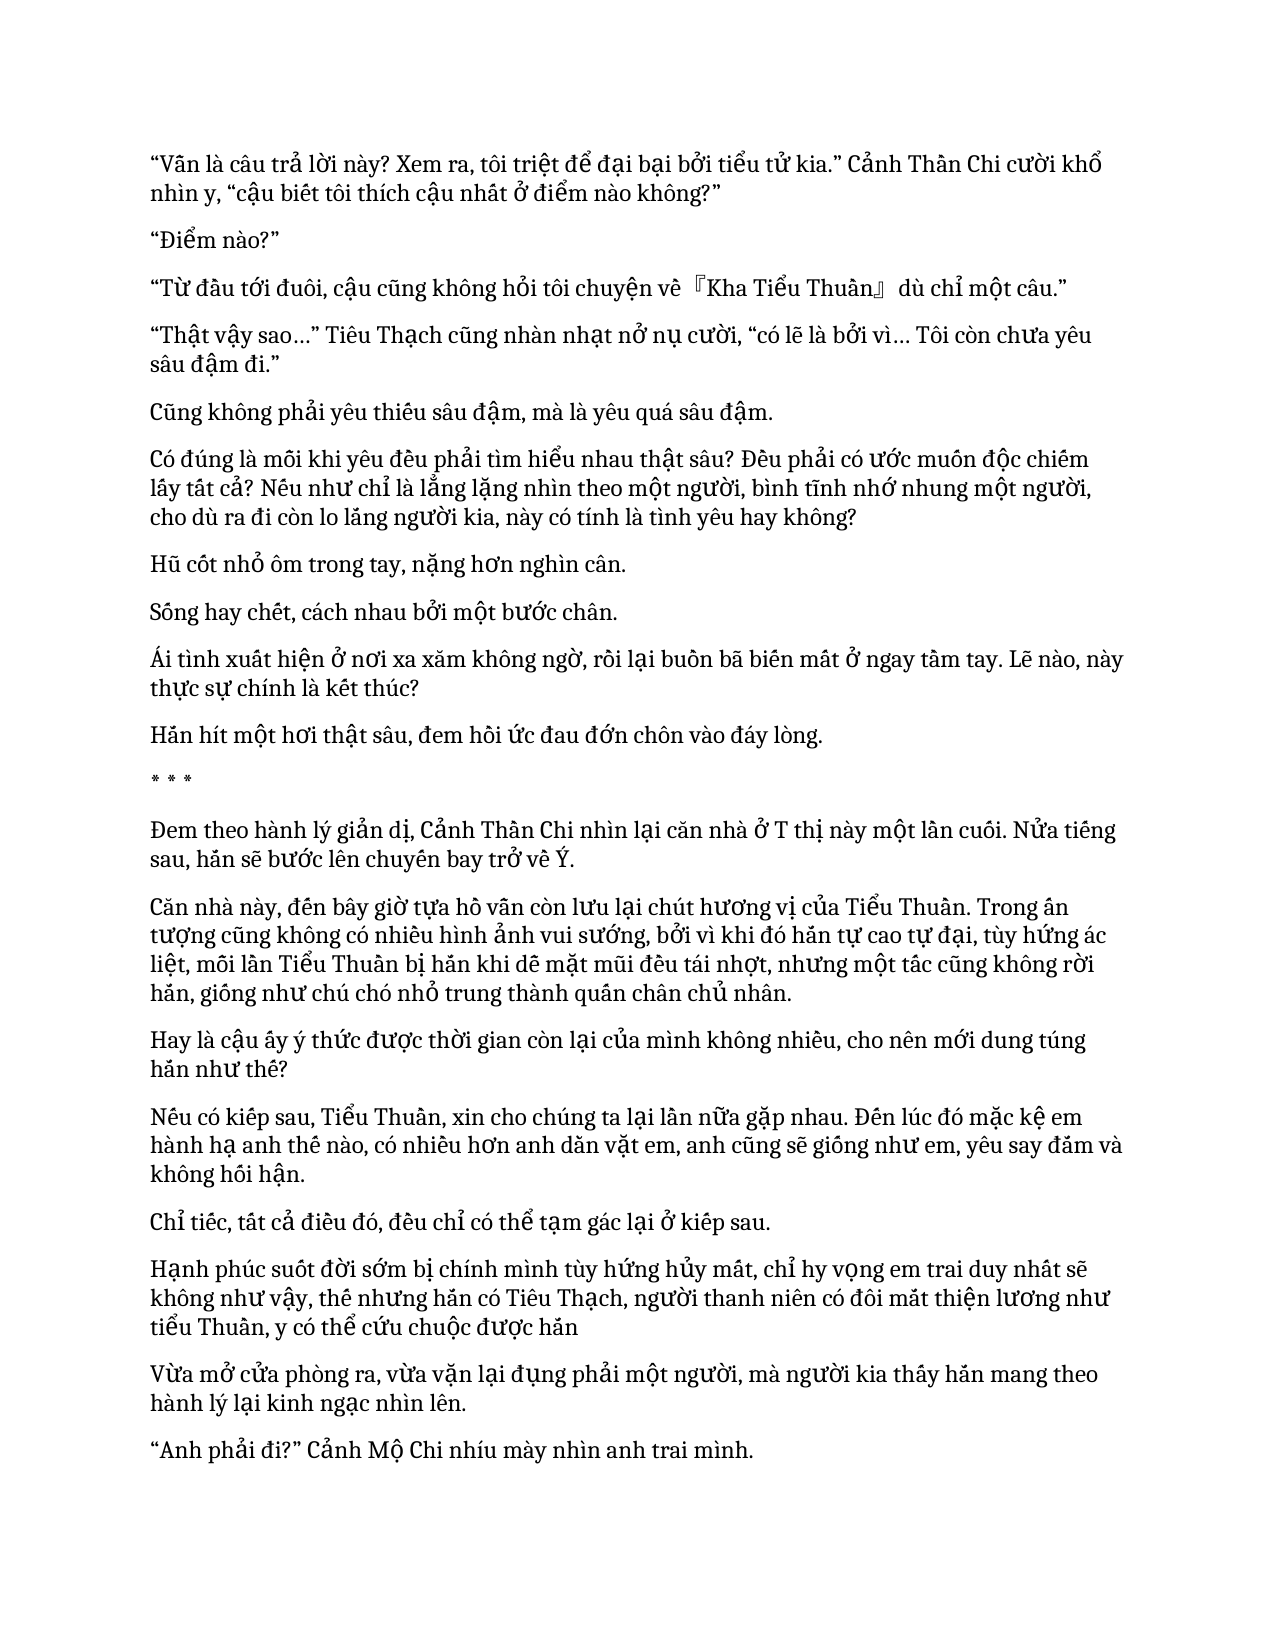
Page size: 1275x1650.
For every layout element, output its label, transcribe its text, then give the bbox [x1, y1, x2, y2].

text Hạnh phúc suốt đời sớm bị chính mình tùy hứng hủy mất, chỉ hy vọng em trai duy nhất sẽ không như vậy, thế nhưng hắn có Tiêu Thạch, người thanh niên có đôi mắt thiện lương như tiểu Thuần, y có thể cứu chuộc được hắn [150, 1255, 1125, 1341]
text “Điểm nào?” [150, 226, 1125, 255]
text Cũng không phải yêu thiếu sâu đậm, mà là yêu quá sâu đậm. [150, 397, 1125, 426]
text Đem theo hành lý giản dị, Cảnh Thần Chi nhìn lại căn nhà ở T thị này một lần cuối. Nửa tiếng sau, hắn sẽ bước lên chuyến bay trở về Ý. [150, 816, 1125, 874]
text Chỉ tiếc, tất cả điều đó, đều chỉ có thể tạm gác lại ở kiếp sau. [150, 1207, 1125, 1236]
text Có đúng là mỗi khi yêu đều phải tìm hiểu nhau thật sâu? Đều phải có ước muốn độc chiếm lấy tất cả? Nếu như chỉ là lẳng lặng nhìn theo một người, bình tĩnh nhớ nhung một người, cho dù ra đi còn lo lắng người kia, này có tính là tình yêu hay không? [150, 445, 1125, 531]
text “Thật vậy sao…” Tiêu Thạch cũng nhàn nhạt nở nụ cười, “có lẽ là bởi vì… Tôi còn chưa yêu sâu đậm đi.” [150, 321, 1125, 379]
text Căn nhà này, đến bây giờ tựa hồ vẫn còn lưu lại chút hương vị của Tiểu Thuần. Trong ấn tượng cũng không có nhiều hình ảnh vui sướng, bởi vì khi đó hắn tự cao tự đại, tùy hứng ác liệt, mỗi lần Tiểu Thuần bị hắn khi dễ mặt mũi đều tái nhợt, nhưng một tấc cũng không rời hắn, giống như chú chó nhỏ trung thành quấn chân chủ nhân. [150, 892, 1125, 1007]
text Vừa mở cửa phòng ra, vừa vặn lại đụng phải một người, mà người kia thấy hắn mang theo hành lý lại kinh ngạc nhìn lên. [150, 1360, 1125, 1417]
text Nếu có kiếp sau, Tiểu Thuần, xin cho chúng ta lại lần nữa gặp nhau. Đến lúc đó mặc kệ em hành hạ anh thế nào, có nhiều hơn anh dằn vặt em, anh cũng sẽ giống như em, yêu say đắm và không hối hận. [150, 1102, 1125, 1189]
text “Từ đầu tới đuôi, cậu cũng không hỏi tôi chuyện về『Kha Tiểu Thuần』dù chỉ một câu.” [150, 274, 1125, 302]
text Hay là cậu ấy ý thức được thời gian còn lại của mình không nhiều, cho nên mới dung túng hắn như thế? [150, 1026, 1125, 1084]
text Hũ cốt nhỏ ôm trong tay, nặng hơn nghìn cân. [150, 550, 1125, 579]
text Hắn hít một hơi thật sâu, đem hồi ức đau đớn chôn vào đáy lòng. [150, 721, 1125, 750]
text Ái tình xuất hiện ở nơi xa xăm không ngờ, rồi lại buồn bã biến mất ở ngay tầm tay. Lẽ nào, này thực sự chính là kết thúc? [150, 645, 1125, 702]
text “Anh phải đi?” Cảnh Mộ Chi nhíu mày nhìn anh trai mình. [150, 1436, 1125, 1465]
text * * * [150, 769, 1125, 797]
text “Vẫn là câu trả lời này? Xem ra, tôi triệt để đại bại bởi tiểu tử kia.” Cảnh Thần Chi cười khổ nhìn y, “cậu biết tôi thích cậu nhất ở điểm nào không?” [150, 150, 1125, 207]
text Sống hay chết, cách nhau bởi một bước chân. [150, 597, 1125, 626]
